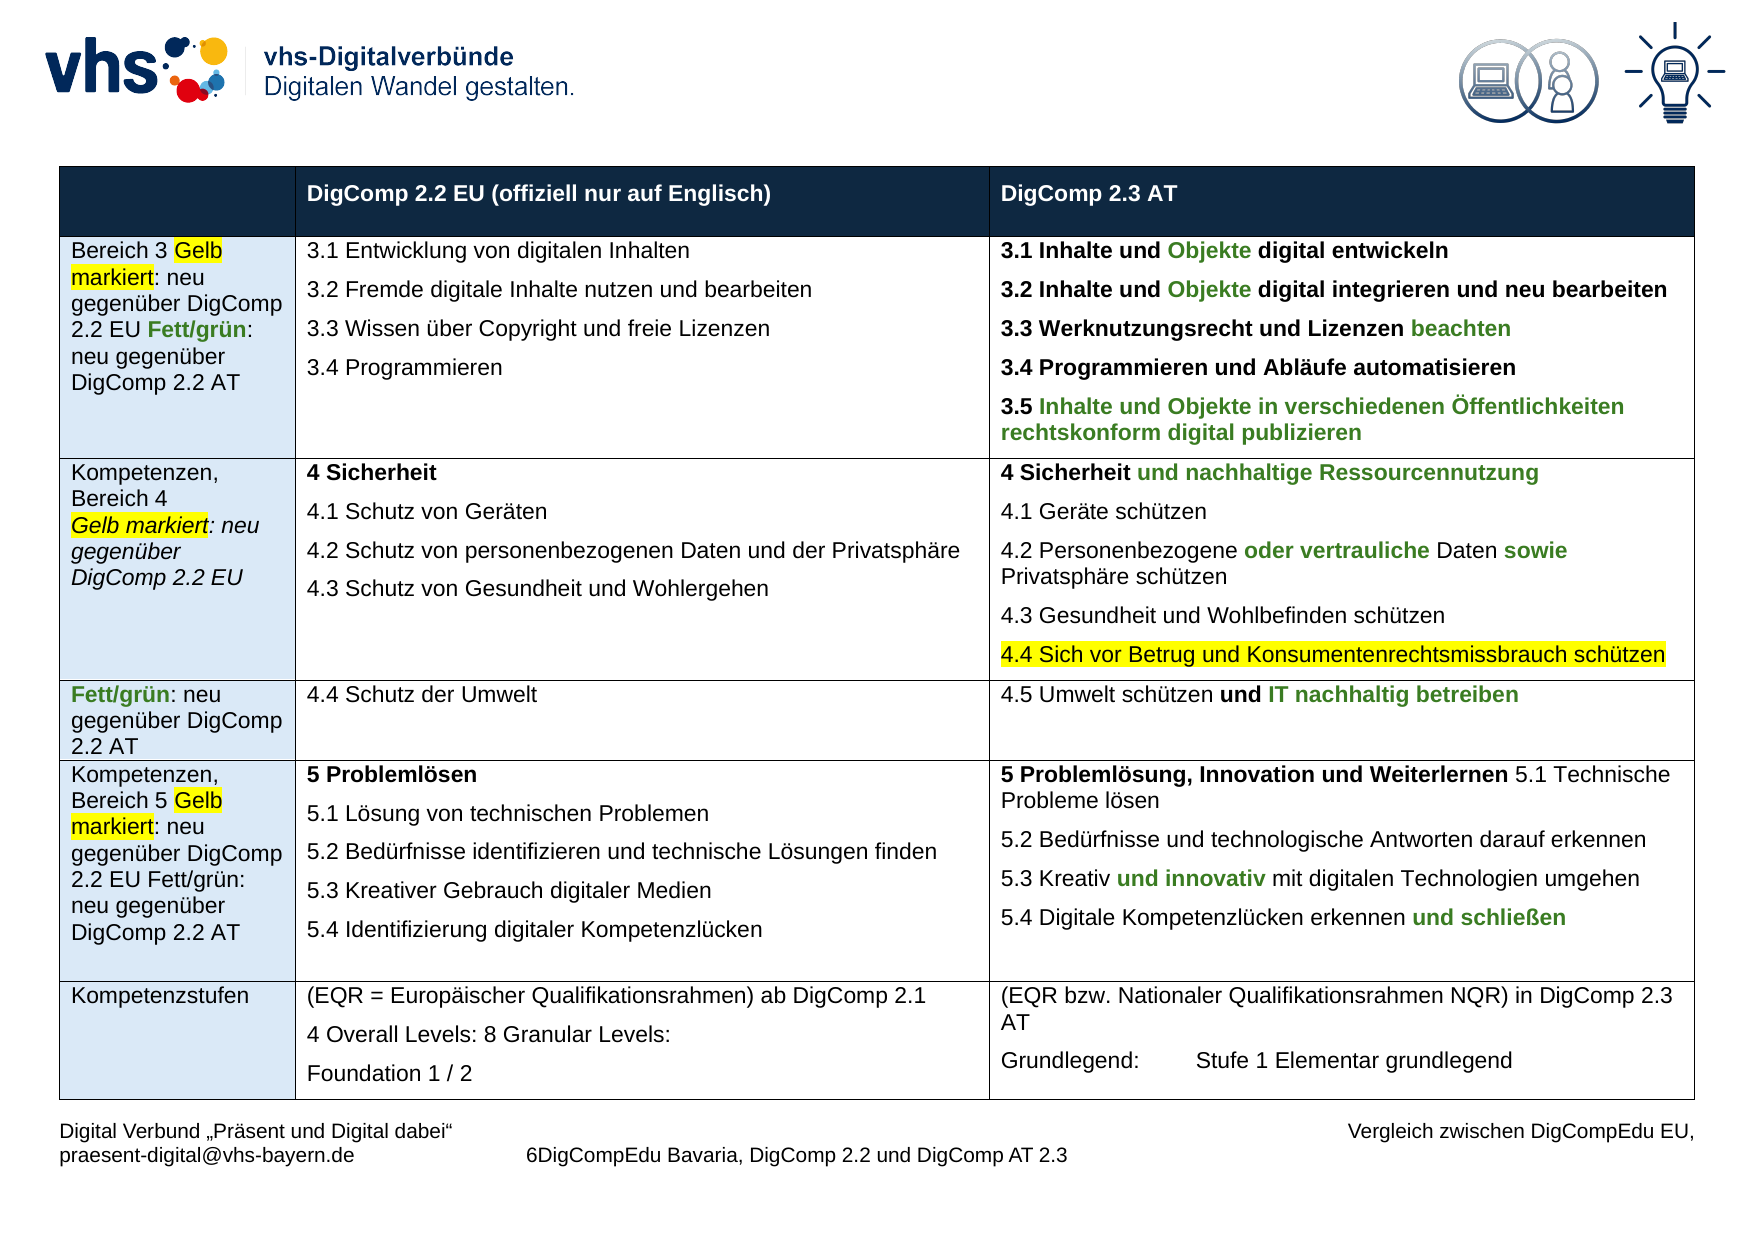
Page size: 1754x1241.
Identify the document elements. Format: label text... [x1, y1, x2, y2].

table_cell 4 Sicherheit und nachhaltige Ressourcennutzung 4.1 Geräte schützen 4.2 Personenbezogene oder vertrauliche Daten sowie Privatsphäre schützen 4.3 Gesundheit und Wohlbefinden schützen 4.4 Sich vor Betrug und Konsumentenrechtsmissbrauch schützen [990, 459, 1694, 679]
picture [1619, 22, 1731, 133]
picture [1453, 15, 1604, 166]
picture [45, 37, 575, 104]
table_cell Kompetenzen, Bereich 3 Gelb markiert: neu gegenüber DigComp 2.2 EU Fett/grün: neu gegenüber DigComp 2.2 AT [60, 237, 295, 458]
table_cell Kompetenzen, Bereich 4 Gelb markiert: neu gegenüber DigComp 2.2 EU [60, 459, 295, 679]
table_cell 5 Problemlösung, Innovation und Weiterlernen 5.1 Technische Probleme lösen 5.2 Bedürfnisse und technologische Antworten darauf erkennen 5.3 Kreativ und innovativ mit digitalen Technologien umgehen 5.4 Digitale Kompetenzlücken erkennen und schließen [990, 761, 1694, 981]
table_cell Kompetenzen, Bereich 5 Gelb markiert: neu gegenüber DigComp 2.2 EU Fett/grün: neu gegenüber DigComp 2.2 AT [60, 761, 295, 981]
table_header DigComp 2.2 EU (offiziell nur auf Englisch) [296, 167, 989, 236]
table_header DigComp 2.3 AT [990, 167, 1694, 236]
table_cell 4.4 Schutz der Umwelt [296, 681, 989, 759]
table_cell Fett/grün: neu gegenüber DigComp 2.2 AT [60, 681, 295, 759]
table_cell 4 Sicherheit 4.1 Schutz von Geräten 4.2 Schutz von personenbezogenen Daten und der Privatsphäre 4.3 Schutz von Gesundheit und Wohlergehen [296, 459, 989, 679]
table_cell Kompetenzstufen [60, 982, 295, 1099]
table_cell 4.5 Umwelt schützen und IT nachhaltig betreiben [990, 681, 1694, 759]
table_cell 5 Problemlösen 5.1 Lösung von technischen Problemen 5.2 Bedürfnisse identifizieren und technische Lösungen finden 5.3 Kreativer Gebrauch digitaler Medien 5.4 Identifizierung digitaler Kompetenzlücken [296, 761, 989, 981]
table_header [60, 167, 295, 236]
